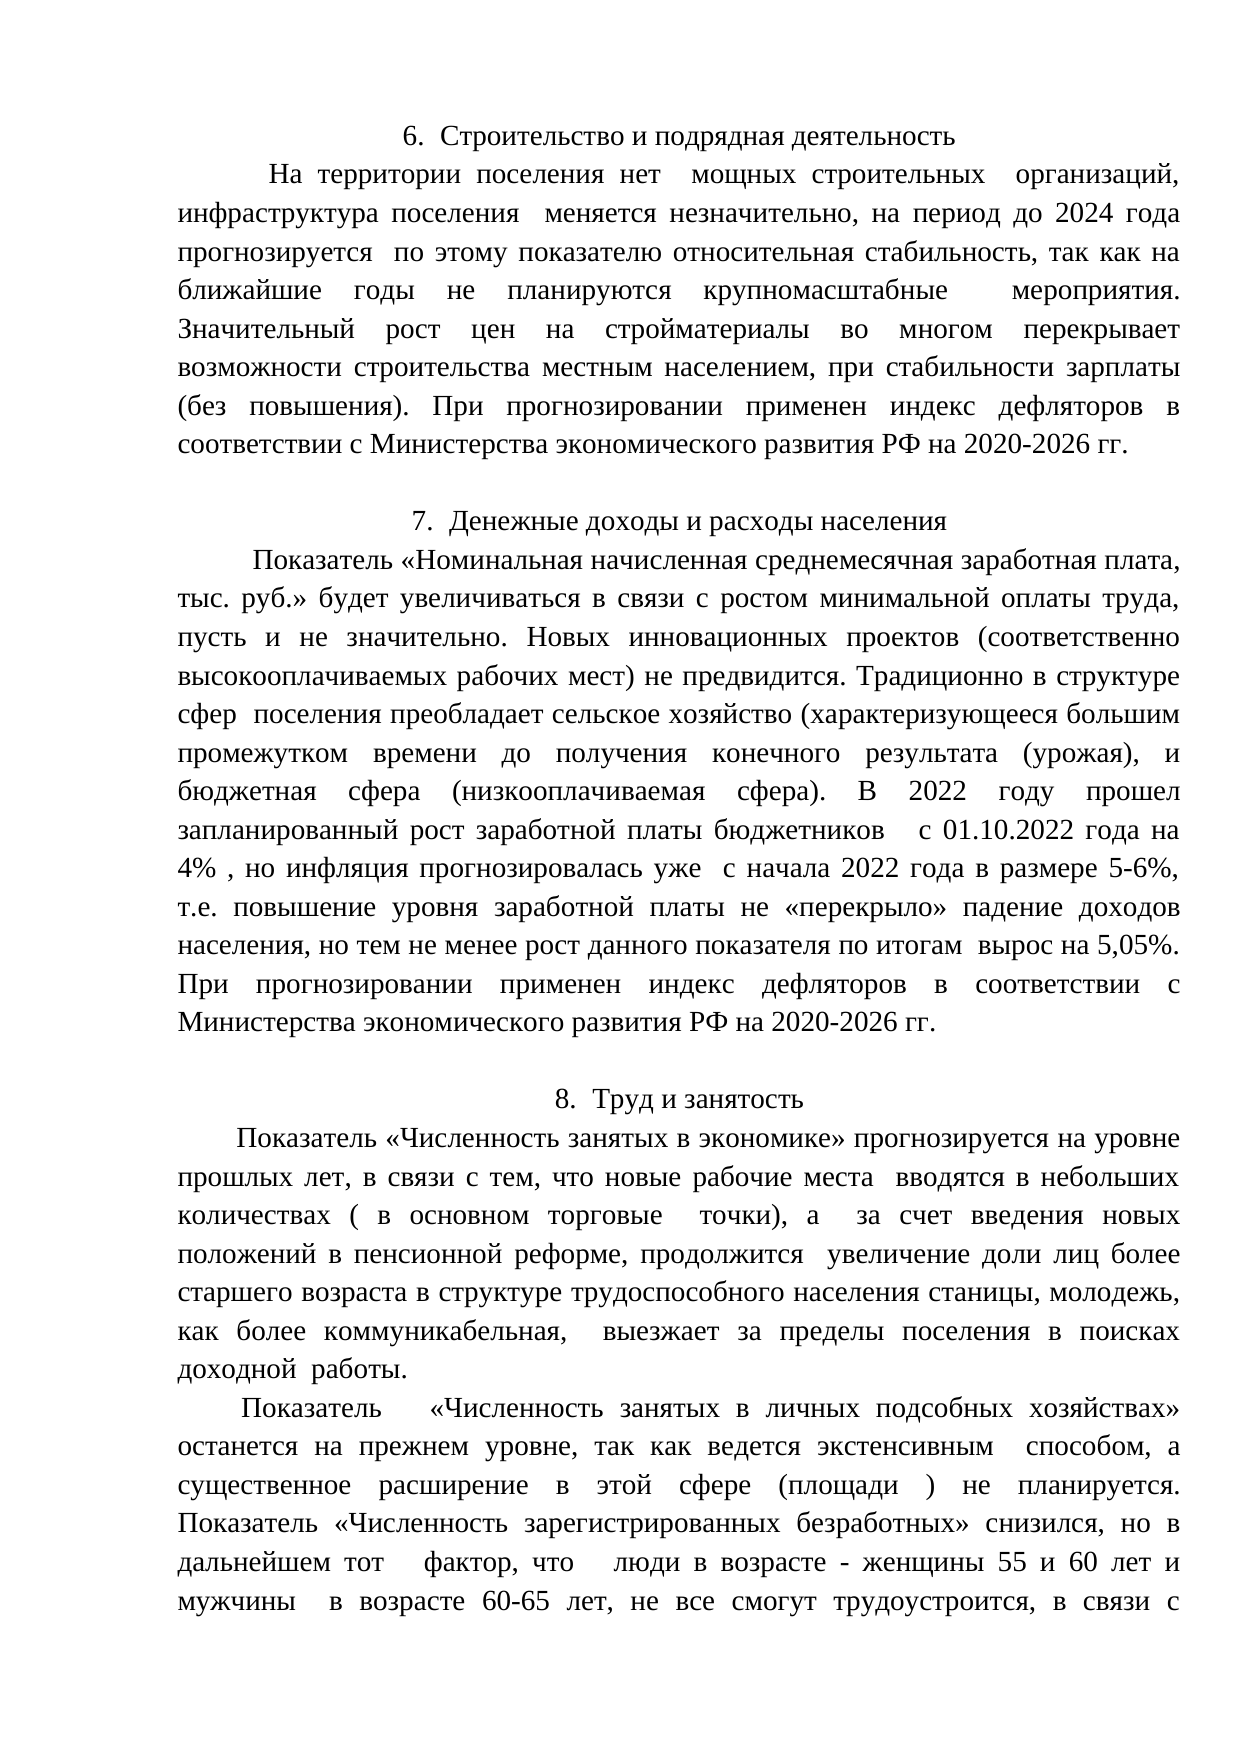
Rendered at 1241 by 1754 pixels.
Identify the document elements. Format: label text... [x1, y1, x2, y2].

text Показатель «Номинальная начисленная среднемесячная заработная плата, тыс. руб.» будет увеличиваться в связи с ростом минимальной оплаты труда, пусть и не значительно. Новых инновационных проектов (соответственно высокооплачиваемых рабочих мест) не предвидится. Традиционно в структуре сфер поселения преобладает сельское хозяйство (характеризующееся большим промежутком времени до получения конечного результата (урожая), и бюджетная сфера (низкооплачиваемая сфера). В 2022 году прошел запланированный рост заработной платы бюджетников с 01.10.2022 года на 4% , но инфляция прогнозировалась уже с начала 2022 года в размере 5-6%, т.е. повышение уровня заработной платы не «перекрыло» падение доходов населения, но тем не менее рост данного показателя по итогам вырос на 5,05%. При прогнозировании применен индекс дефляторов в соответствии с Министерства экономического развития РФ на 2020-2026 гг. [177, 542, 1181, 1038]
list Денежные доходы и расходы населения [177, 503, 1181, 537]
list Строительство и подрядная деятельность [177, 118, 1181, 152]
text Показатель «Численность занятых в экономике» прогнозируется на уровне прошлых лет, в связи с тем, что новые рабочие места вводятся в небольших количествах ( в основном торговые точки), а за счет введения новых положений в пенсионной реформе, продолжится увеличение доли лиц более старшего возраста в структуре трудоспособного населения станицы, молодежь, как более коммуникабельная, выезжает за пределы поселения в поисках доходной работы. [177, 1120, 1181, 1385]
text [177, 1390, 1181, 1616]
text На территории поселения нет мощных строительных организаций, инфраструктура поселения меняется незначительно, на период до 2024 года прогнозируется по этому показателю относительная стабильность, так как на ближайшие годы не планируются крупномасштабные мероприятия. Значительный рост цен на стройматериалы во многом перекрывает возможности строительства местным населением, при стабильности зарплаты (без повышения). При прогнозировании применен индекс дефляторов в соответствии с Министерства экономического развития РФ на 2020-2026 гг. [177, 157, 1181, 460]
list Труд и занятость [177, 1082, 1181, 1115]
